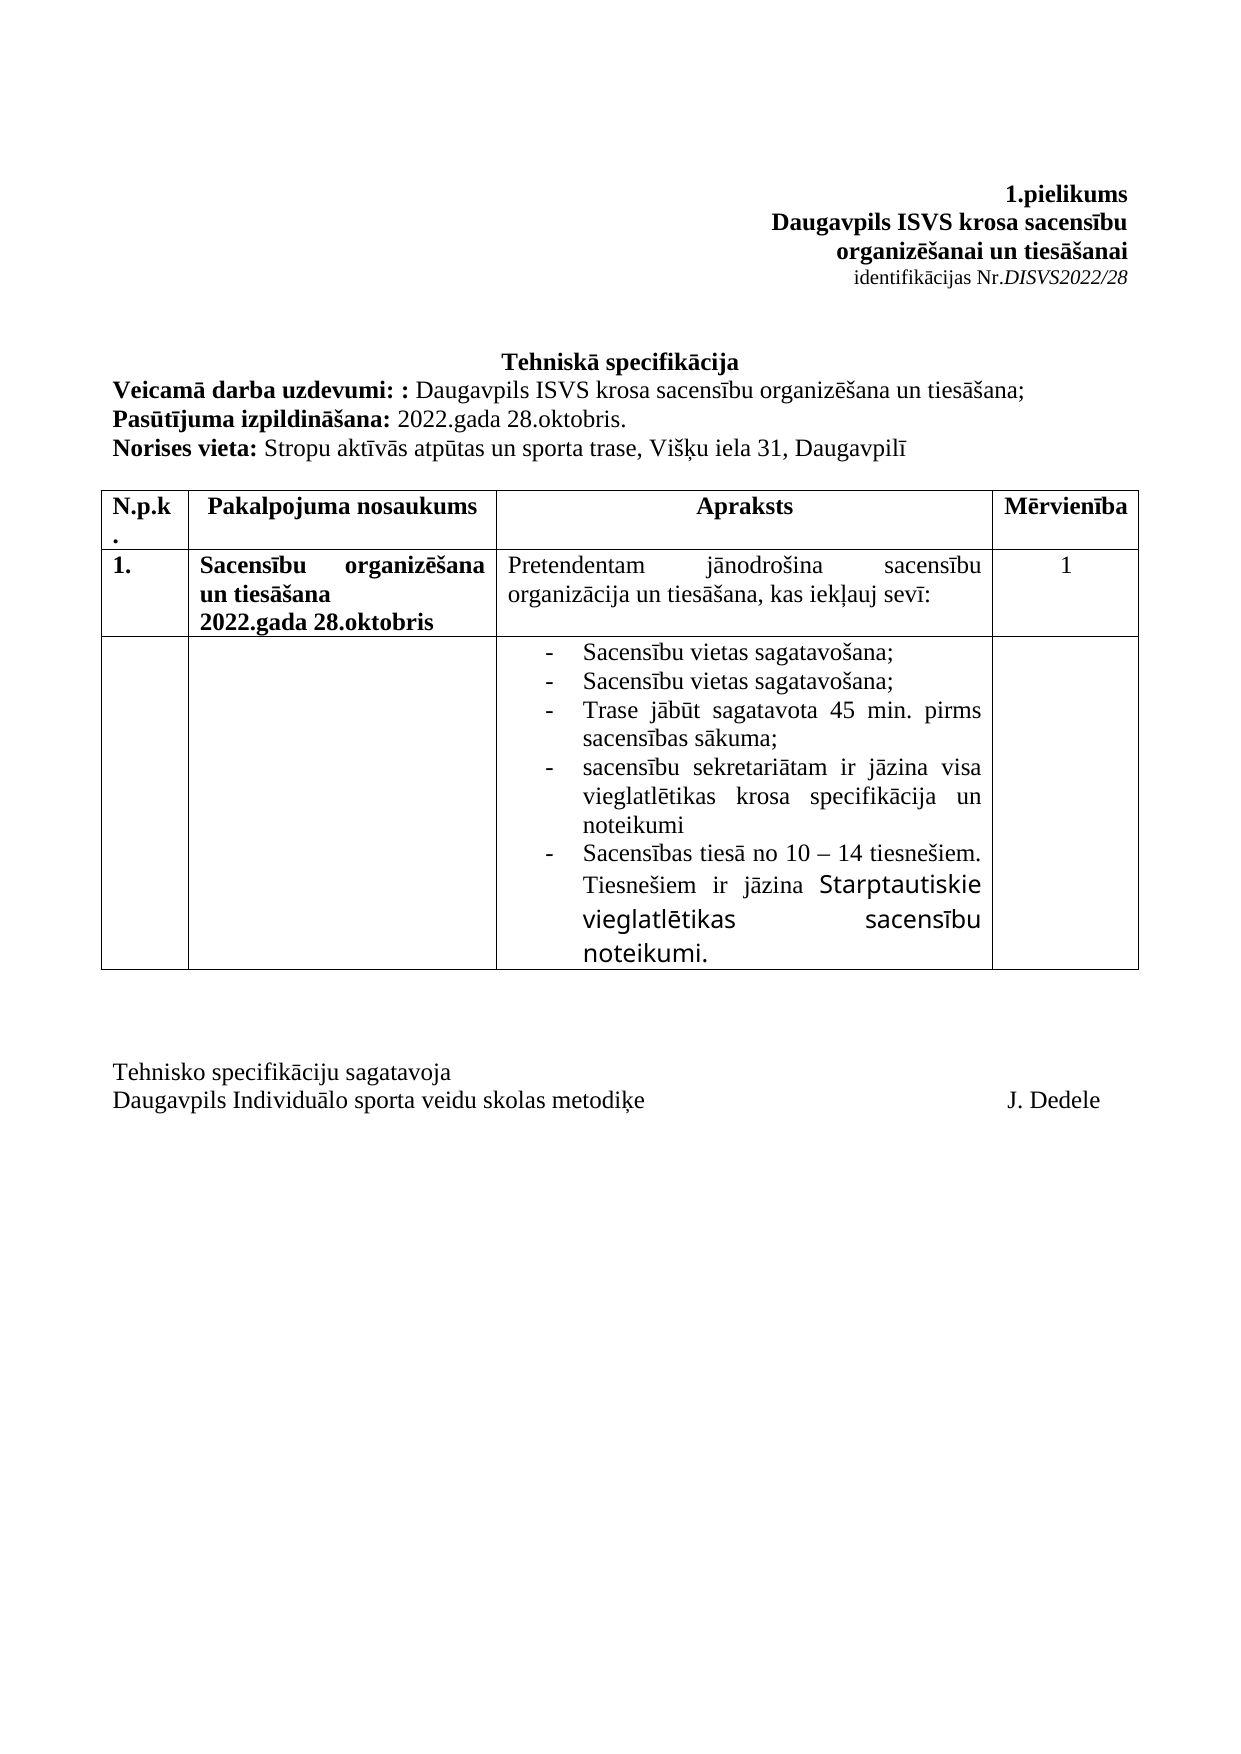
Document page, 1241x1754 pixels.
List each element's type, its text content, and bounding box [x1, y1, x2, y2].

table_cell Sacensību organizēšana un tiesāšana 2022.gada 28.oktobris [189, 550, 496, 636]
text Veicamā darba uzdevumi: : Daugavpils ISVS krosa sacensību organizēšana un tiesāšana; [112, 375, 1128, 404]
text Daugavpils Individuālo sporta veidu skolas metodiķe J. Dedele [112, 1085, 1128, 1114]
text identifikācijas Nr.DISVS2022/28 [112, 265, 1128, 289]
text Tehniskā specifikācija [112, 347, 1128, 375]
table_cell Sacensību vietas sagatavošana; Sacensību vietas sagatavošana; Trase jābūt sagatavota 45 min. pirms sacensības sākuma; sacensību sekretariātam ir jāzina visa vieglatlētikas krosa specifikācija un noteikumi Sacensības tiesā no 10 – 14 tiesnešiem. Tiesnešiem ir jāzina Starptautiskie vieglatlētikas sacensību noteikumi. [497, 637, 992, 969]
table_cell [993, 637, 1138, 969]
text Daugavpils ISVS krosa sacensību [112, 207, 1128, 236]
text organizēšanai un tiesāšanai [112, 236, 1128, 265]
text Pasūtījuma izpildināšana: 2022.gada 28.oktobris. [112, 404, 1128, 433]
table_cell [189, 637, 496, 969]
table_header Apraksts [497, 491, 992, 549]
text Norises vieta: Stropu aktīvās atpūtas un sporta trase, Višķu iela 31, Daugavpilī [112, 433, 1128, 462]
table_header N.p.k. [102, 491, 188, 549]
table_cell [102, 637, 188, 969]
table_header Pakalpojuma nosaukums [189, 491, 496, 549]
table_header Mērvienība [993, 491, 1138, 549]
table_cell Pretendentam jānodrošina sacensību organizācija un tiesāšana, kas iekļauj sevī: [497, 550, 992, 636]
list 1.pielikums [187, 179, 1128, 207]
table_cell 1. [102, 550, 188, 636]
table_cell 1 [993, 550, 1138, 636]
text Tehnisko specifikāciju sagatavoja [112, 1057, 1128, 1085]
